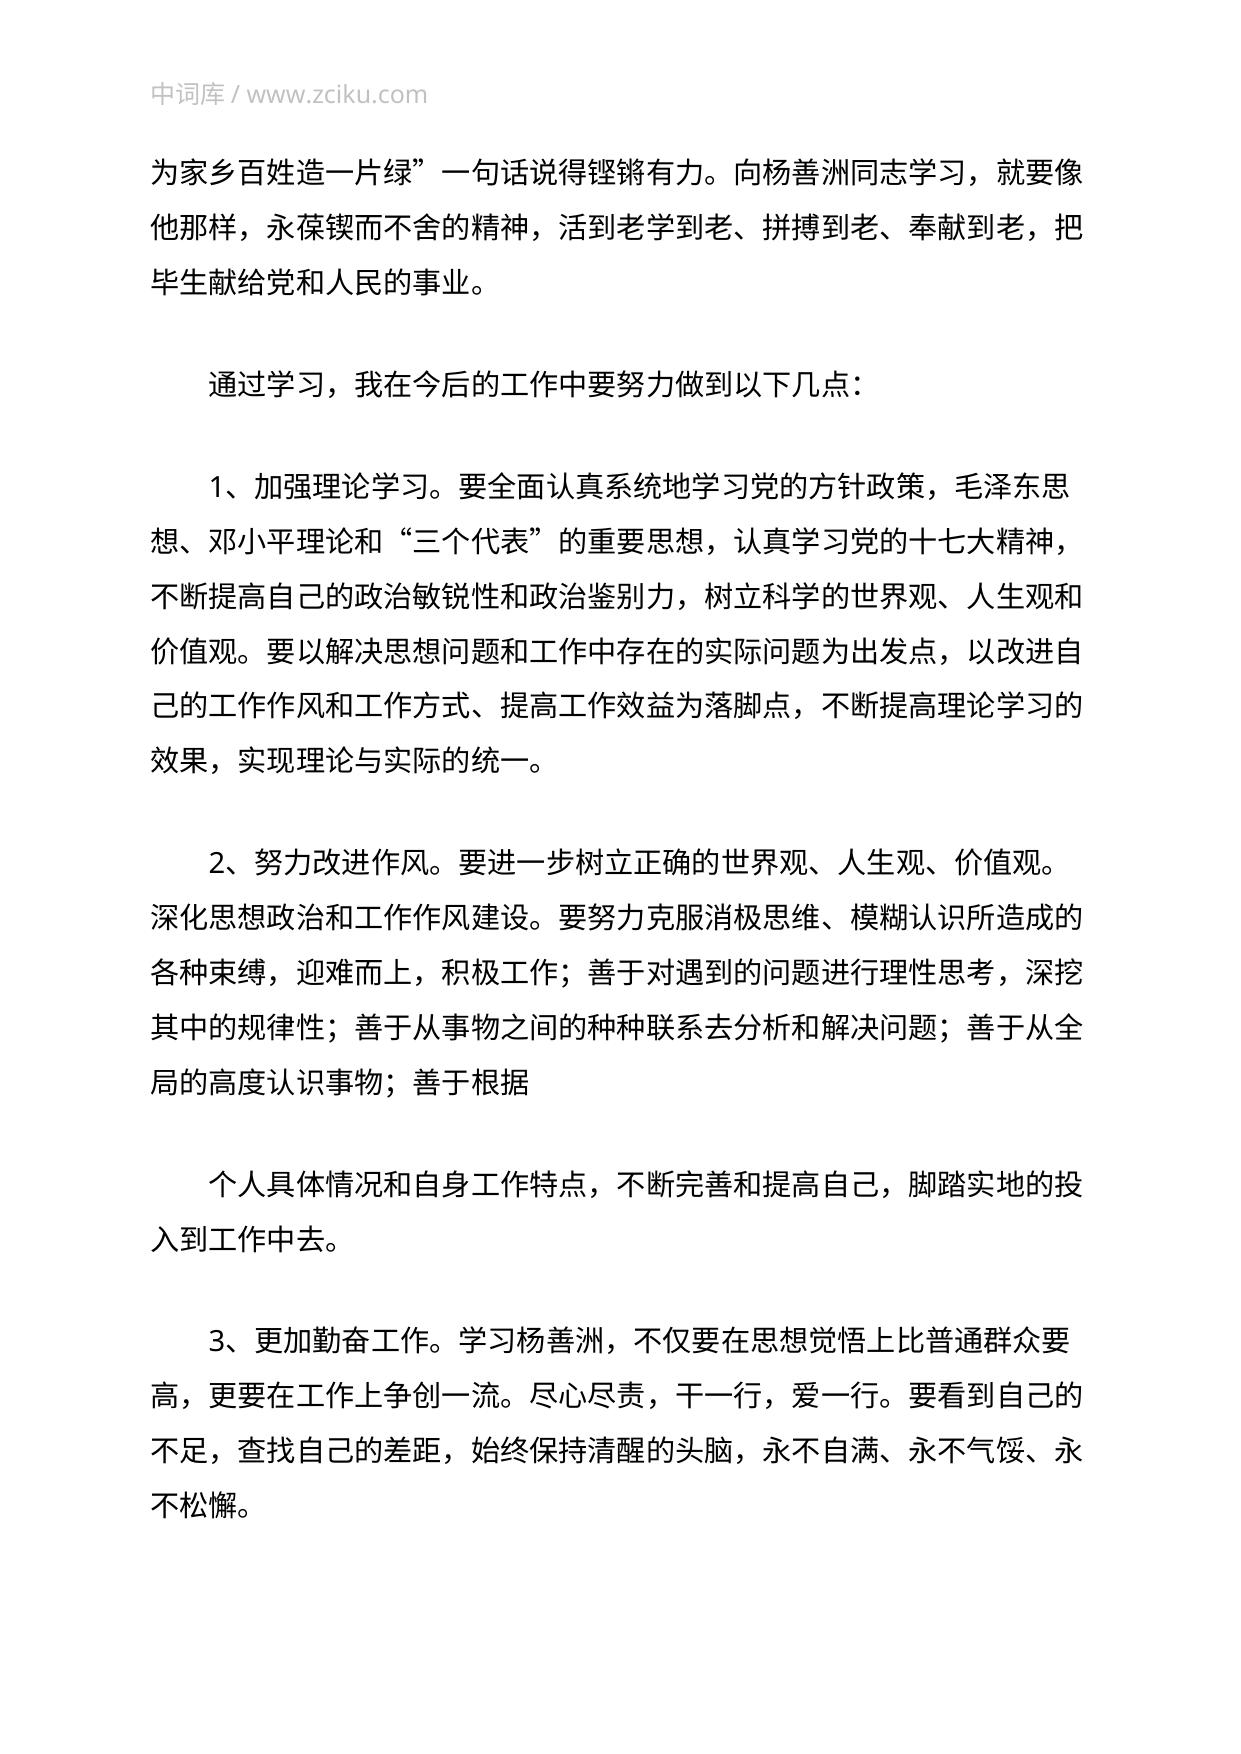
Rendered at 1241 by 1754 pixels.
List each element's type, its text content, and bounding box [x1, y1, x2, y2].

text 个人具体情况和自身工作特点，不断完善和提高自己，脚踏实地的投入到工作中去。 [150, 1161, 1090, 1258]
text 3、更加勤奋工作。学习杨善洲，不仅要在思想觉悟上比普通群众要高，更要在工作上争创一流。尽心尽责，干一行，爱一行。要看到自己的不足，查找自己的差距，始终保持清醒的头脑，永不自满、永不气馁、永不松懈。 [150, 1318, 1090, 1525]
text 1、加强理论学习。要全面认真系统地学习党的方针政策，毛泽东思想、邓小平理论和“三个代表”的重要思想，认真学习党的十七大精神，不断提高自己的政治敏锐性和政治鉴别力，树立科学的世界观、人生观和价值观。要以解决思想问题和工作中存在的实际问题为出发点，以改进自己的工作作风和工作方式、提高工作效益为落脚点，不断提高理论学习的效果，实现理论与实际的统一。 [150, 463, 1090, 780]
text 通过学习，我在今后的工作中要努力做到以下几点： [150, 362, 1090, 404]
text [150, 150, 1090, 302]
text 2、努力改进作风。要进一步树立正确的世界观、人生观、价值观。深化思想政治和工作作风建设。要努力克服消极思维、模糊认识所造成的各种束缚，迎难而上，积极工作；善于对遇到的问题进行理性思考，深挖其中的规律性；善于从事物之间的种种联系去分析和解决问题；善于从全局的高度认识事物；善于根据 [150, 840, 1090, 1102]
